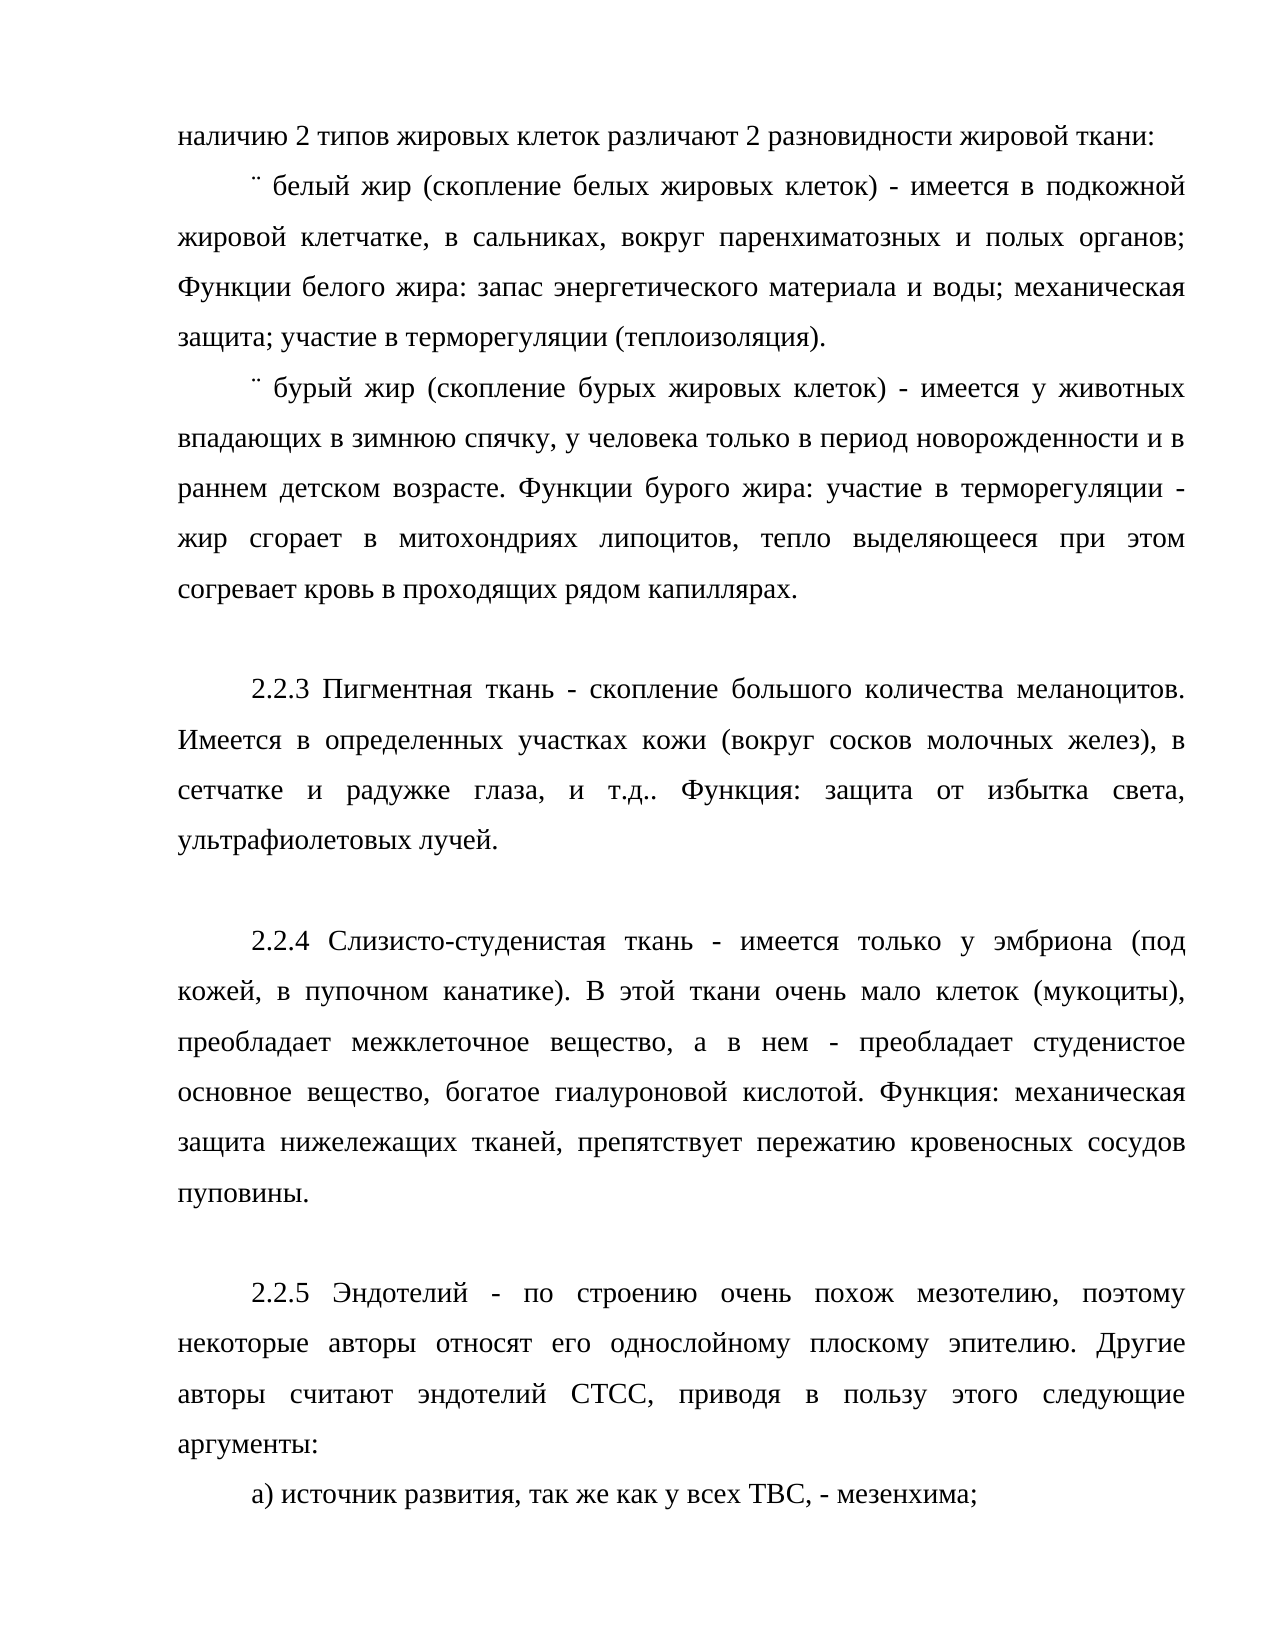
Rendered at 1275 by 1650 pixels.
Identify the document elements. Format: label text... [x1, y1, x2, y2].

text ¨ белый жир (скопление белых жировых клеток) - имеется в подкожной жировой клетчатке, в сальниках, вокруг паренхиматозных и полых органов; Функции белого жира: запас энергетического материала и воды; механическая защита; участие в терморегуляции (теплоизоляция). [177, 168, 1186, 353]
text 2.2.4 Слизисто-студенистая ткань - имеется только у эмбриона (под кожей, в пупочном канатике). В этой ткани очень мало клеток (мукоциты), преобладает межклеточное вещество, а в нем - преобладает студенистое основное вещество, богатое гиалуроновой кислотой. Функция: механическая защита нижележащих тканей, препятствует пережатию кровеносных сосудов пуповины. [177, 923, 1186, 1208]
text 2.2.3 Пигментная ткань - скопление большого количества меланоцитов. Имеется в определенных участках кожи (вокруг сосков молочных желез), в сетчатке и радужке глаза, и т.д.. Функция: защита от избытка света, ультрафиолетовых лучей. [177, 672, 1186, 856]
text а) источник развития, так же как у всех ТВС, - мезенхима; [177, 1477, 1186, 1510]
text ¨ бурый жир (скопление бурых жировых клеток) - имеется у животных впадающих в зимнюю спячку, у человека только в период новорожденности и в раннем детском возрасте. Функции бурого жира: участие в терморегуляции - жир сгорает в митохондриях липоцитов, тепло выделяющееся при этом согревает кровь в проходящих рядом капиллярах. [177, 370, 1186, 604]
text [177, 118, 1186, 152]
text 2.2.5 Эндотелий - по строению очень похож мезотелию, поэтому некоторые авторы относят его однослойному плоскому эпителию. Другие авторы считают эндотелий СТСС, приводя в пользу этого следующие аргументы: соединительная ткань кровь эндотелий [177, 1275, 1186, 1460]
